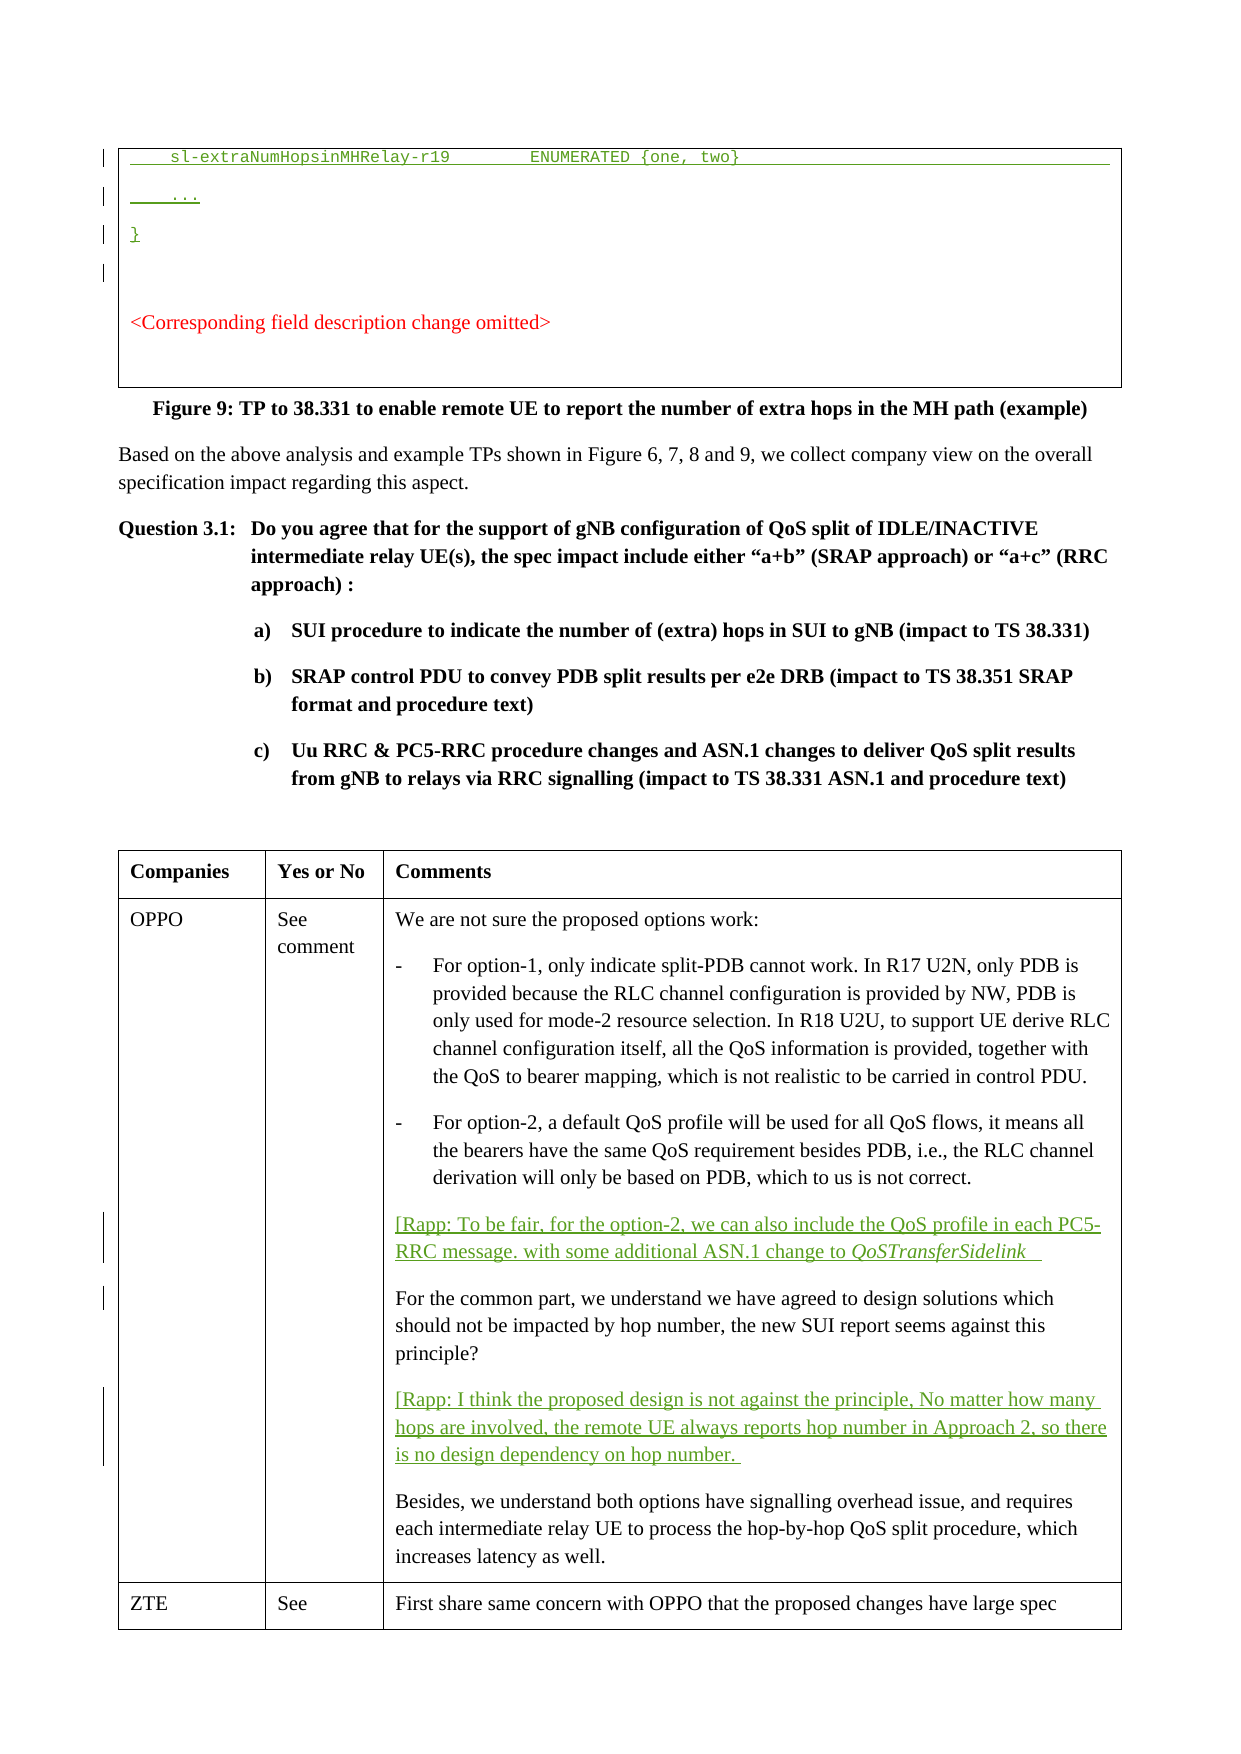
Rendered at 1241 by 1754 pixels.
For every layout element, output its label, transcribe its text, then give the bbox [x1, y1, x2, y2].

text Based on the above analysis and example TPs shown in Figure 6, 7, 8 and 9, we collect company view on the overall specification impact regarding this aspect. [118, 442, 1122, 494]
table_cell See comments [266, 1583, 383, 1629]
list SUI procedure to indicate the number of (extra) hops in SUI to gNB (impact to TS 38.331) [253, 618, 1122, 642]
table_header Comments [384, 851, 1121, 897]
text Figure 9: TP to 38.331 to enable remote UE to report the number of extra hops in the MH path (example) [118, 396, 1122, 420]
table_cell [384, 1583, 1121, 1629]
list SRAP control PDU to convey PDB split results per e2e DRB (impact to TS 38.351 SRAP format and procedure text) [253, 664, 1122, 716]
table_cell ZTE [119, 1583, 265, 1629]
table_cell OPPO [119, 899, 265, 1582]
table_header Yes or No [266, 851, 383, 897]
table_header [119, 149, 1121, 387]
table_cell We are not sure the proposed options work: For option-1, only indicate split-PDB cannot work. In R17 U2N, only PDB is provided because the RLC channel configuration is provided by NW, PDB is only used for mode-2 resource selection. In R18 U2U, to support UE derive RLC channel configuration itself, all the QoS information is provided, together with the QoS to bearer mapping, which is not realistic to be carried in control PDU. For option-2, a default QoS profile will be used for all QoS flows, it means all the bearers have the same QoS requirement besides PDB, i.e., the RLC channel derivation will only be based on PDB, which to us is not correct. For the common part, we understand we have agreed to design solutions which should not be impacted by hop number, the new SUI report seems against this principle? Besides, we understand both options have signalling overhead issue, and requires each intermediate relay UE to process the hop-by-hop QoS split procedure, which increases latency as well. [384, 899, 1121, 1582]
table_header Companies [119, 851, 265, 897]
text Question 3.1: Do you agree that for the support of gNB configuration of QoS split of IDLE/INACTIVE intermediate relay UE(s), the spec impact include either “a+b” (SRAP approach) or “a+c” (RRC approach) : [118, 516, 1122, 596]
table_cell See comment [266, 899, 383, 1582]
list Uu RRC & PC5-RRC procedure changes and ASN.1 changes to deliver QoS split results from gNB to relays via RRC signalling (impact to TS 38.331 ASN.1 and procedure text) [253, 738, 1122, 790]
